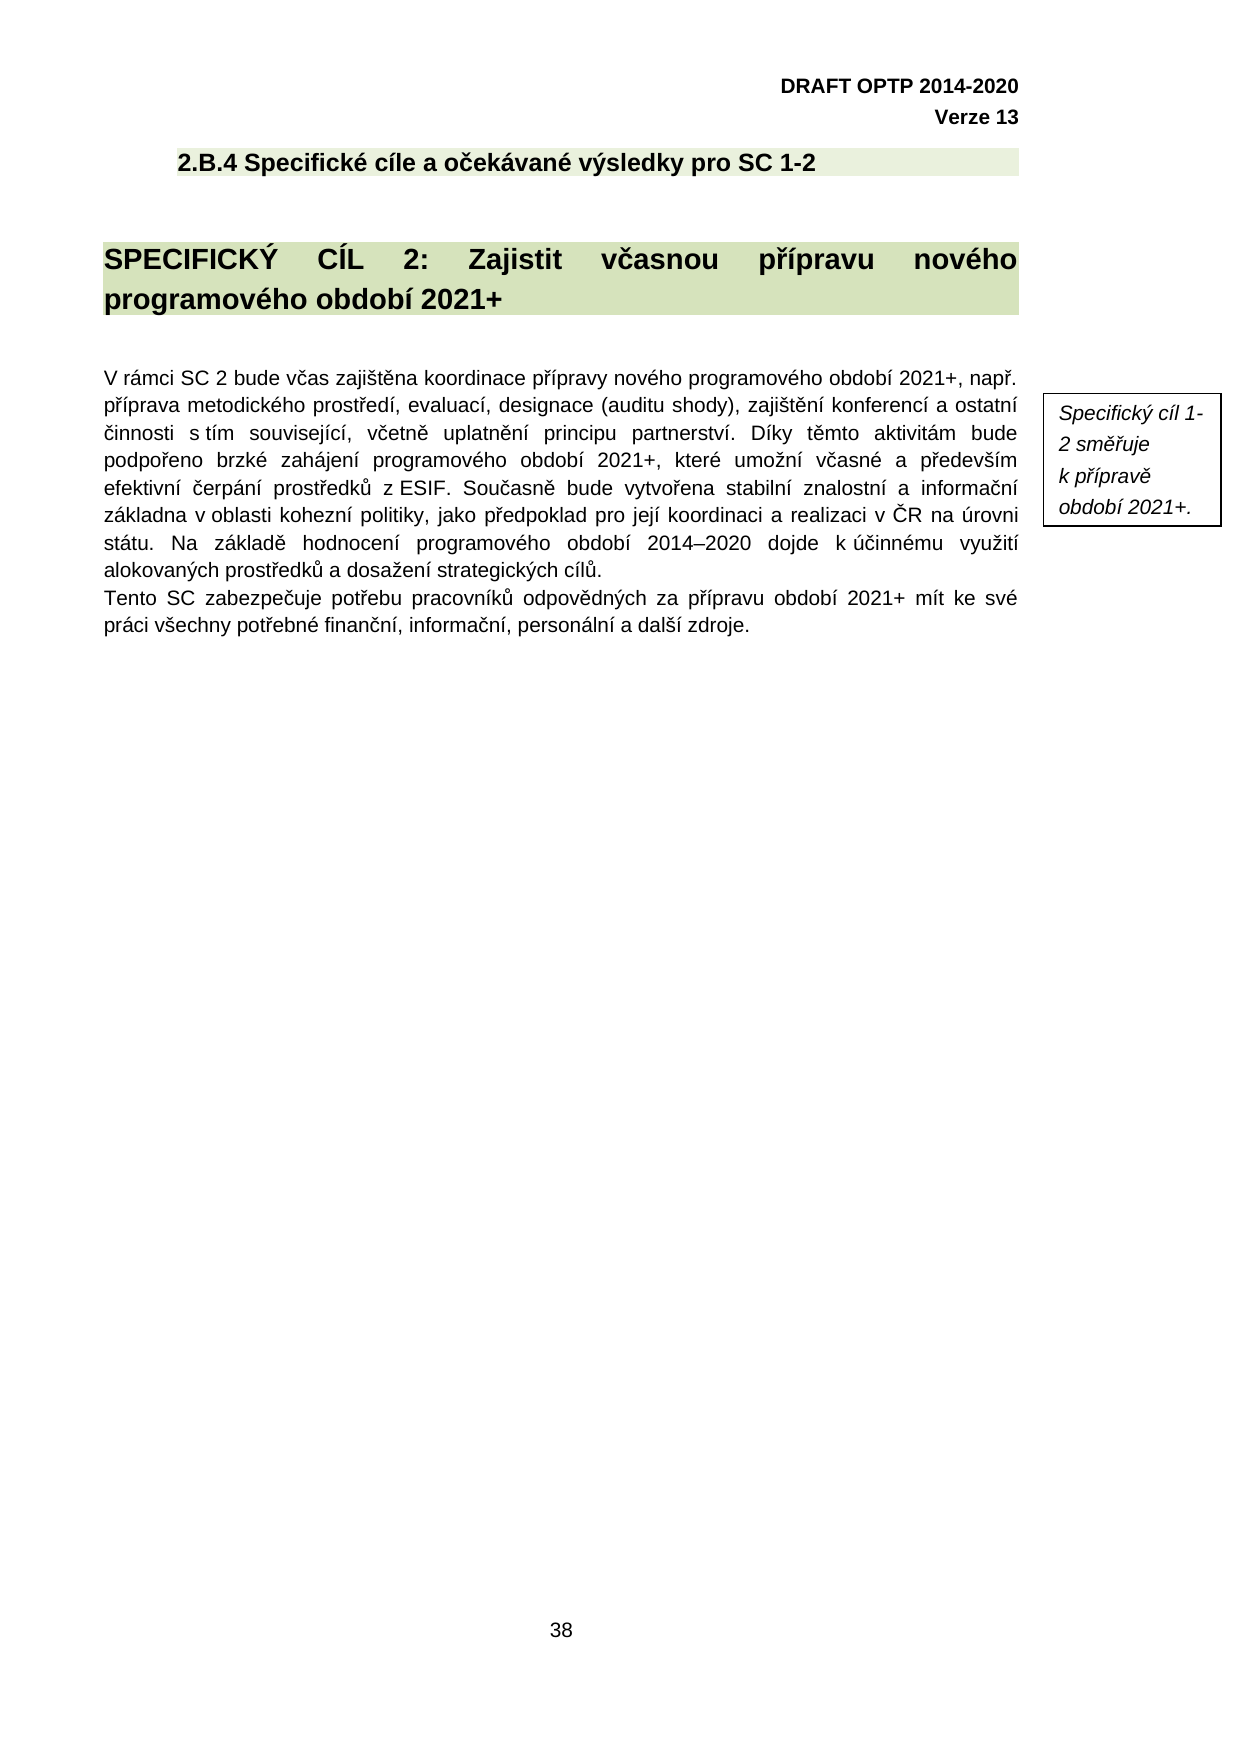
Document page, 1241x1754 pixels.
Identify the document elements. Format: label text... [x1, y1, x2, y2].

text 2.B.4 Specifické cíle a očekávané výsledky pro SC 1-2 [177, 148, 1019, 176]
text V rámci SC 2 bude včas zajištěna koordinace přípravy nového programového období 2021+, např. příprava metodického prostředí, evaluací, designace (auditu shody), zajištění konferencí a ostatní činnosti s tím související, včetně uplatnění principu partnerství. Díky těmto aktivitám bude podpořeno brzké zahájení programového období 2021+, které umožní včasné a především efektivní čerpání prostředků z ESIF. Současně bude vytvořena stabilní znalostní a informační základna v oblasti kohezní politiky, jako předpoklad pro její koordinaci a realizaci v ČR na úrovni státu. Na základě hodnocení programového období 2014–2020 dojde k účinnému využití alokovaných prostředků a dosažení strategických cílů. [103, 366, 1019, 582]
text SPECIFICKÝ CÍL 2: Zajistit včasnou přípravu nového programového období 2021+ [103, 242, 1019, 315]
text Tento SC zabezpečuje potřebu pracovníků odpovědných za přípravu období 2021+ mít ke své práci všechny potřebné finanční, informační, personální a další zdroje. [103, 586, 1019, 637]
